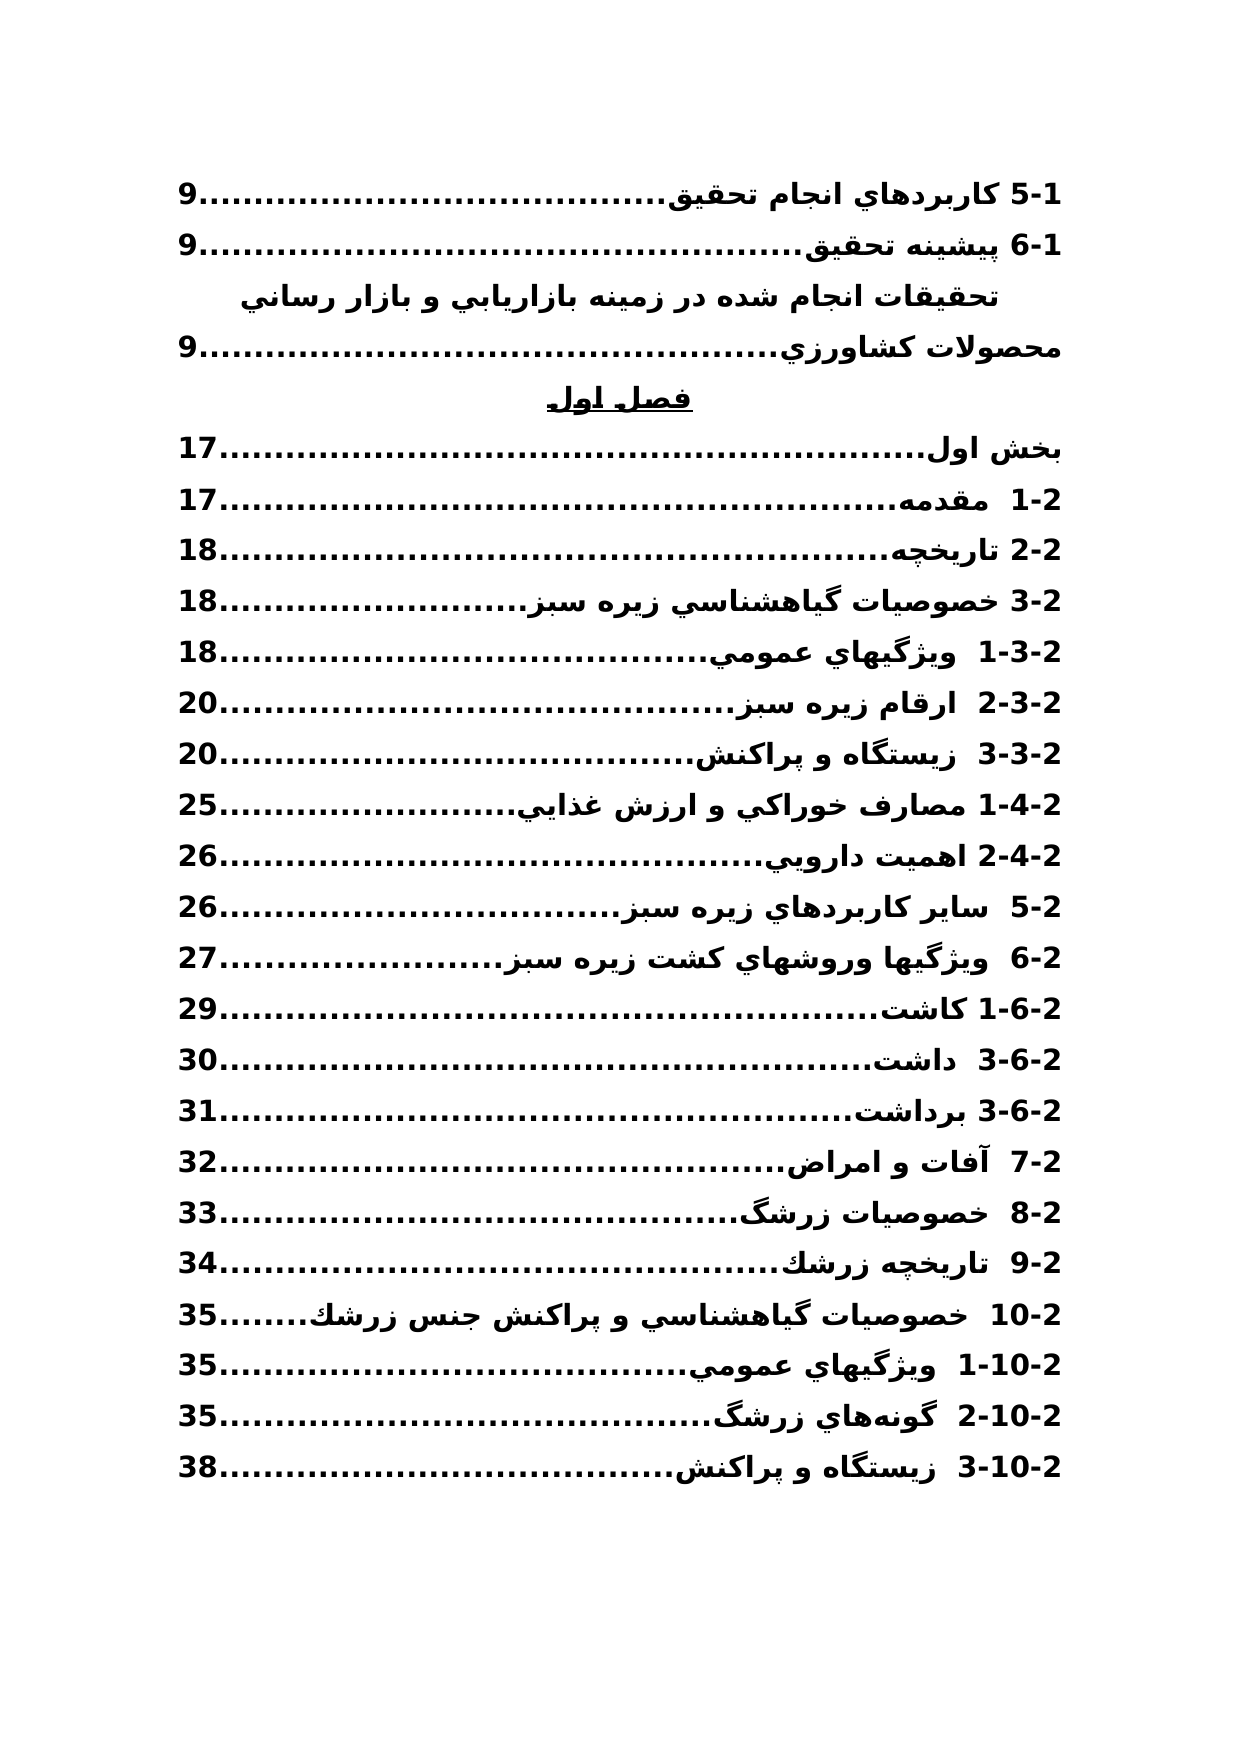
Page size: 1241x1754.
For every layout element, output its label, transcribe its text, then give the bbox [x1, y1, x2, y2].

text 6-2 ويژگيها وروشهاي‌ كشت‌ زيره‌ سبز 27 [177, 941, 1063, 975]
text 1-10-2 ويژگيهاي‌ عمومي‌ 35 [177, 1349, 1063, 1383]
text 10-2 خصوصيات‌ گياهشناسي‌ و پراكنش‌ جنس‌ زرشك‌ 35 [177, 1298, 1063, 1332]
text 3-10-2 زيستگاه‌ و پراكنش‌ 38 [177, 1451, 1063, 1484]
text 1-6-2 كاشت‌ 29 [177, 992, 1063, 1026]
text 7-2 آفات‌ و امراض‌ 32 [177, 1145, 1063, 1179]
text 9-2 تاريخچه‌ زرشك‌ 34 [177, 1247, 1063, 1281]
text 3-2 خصوصيات‌ گياهشناسي‌ زيره‌ سبز 18 [177, 585, 1063, 619]
text 5-1 كاربردهاي انجام تحقيق 9 [177, 177, 1063, 211]
text 2-10-2 گونه‌هاي‌ زرشگ‌ 35 [177, 1400, 1063, 1434]
text 5-2 ساير كاربردهاي‌ زيره‌ سبز 26 [177, 890, 1063, 924]
text فصل اول [177, 381, 1063, 415]
text 3-3-2 زيستگاه‌ و پراكنش‌ 20 [177, 737, 1063, 771]
text 3-6-2 برداشت‌ 31 [177, 1094, 1063, 1128]
text 2-3-2 ارقام‌ زيره‌ سبز 20 [177, 687, 1063, 721]
text 1-3-2 ويژگيهاي‌ عمومي‌ 18 [177, 636, 1063, 669]
text 1-4-2 مصارف خوراكي و ارزش غذايي 25 [177, 788, 1063, 822]
text 6-1 پيشينه تحقيق 9 [177, 228, 1063, 262]
text بخش اول 17 [177, 432, 1063, 466]
text 3-6-2 داشت‌ 30 [177, 1043, 1063, 1077]
text 2-4-2 اهميت‌ دارويي‌ 26 [177, 839, 1063, 873]
text تحقيقات انجام شده در زمينه بازاريابي و بازار رساني محصولات كشاورزي 9 [177, 279, 1063, 364]
text 1-2 مقدمه‌ 17 [177, 483, 1063, 517]
text 2-2 تاريخچه‌ 18 [177, 534, 1063, 568]
text 8-2 خصوصيات‌ زرشگ‌ 33 [177, 1196, 1063, 1230]
